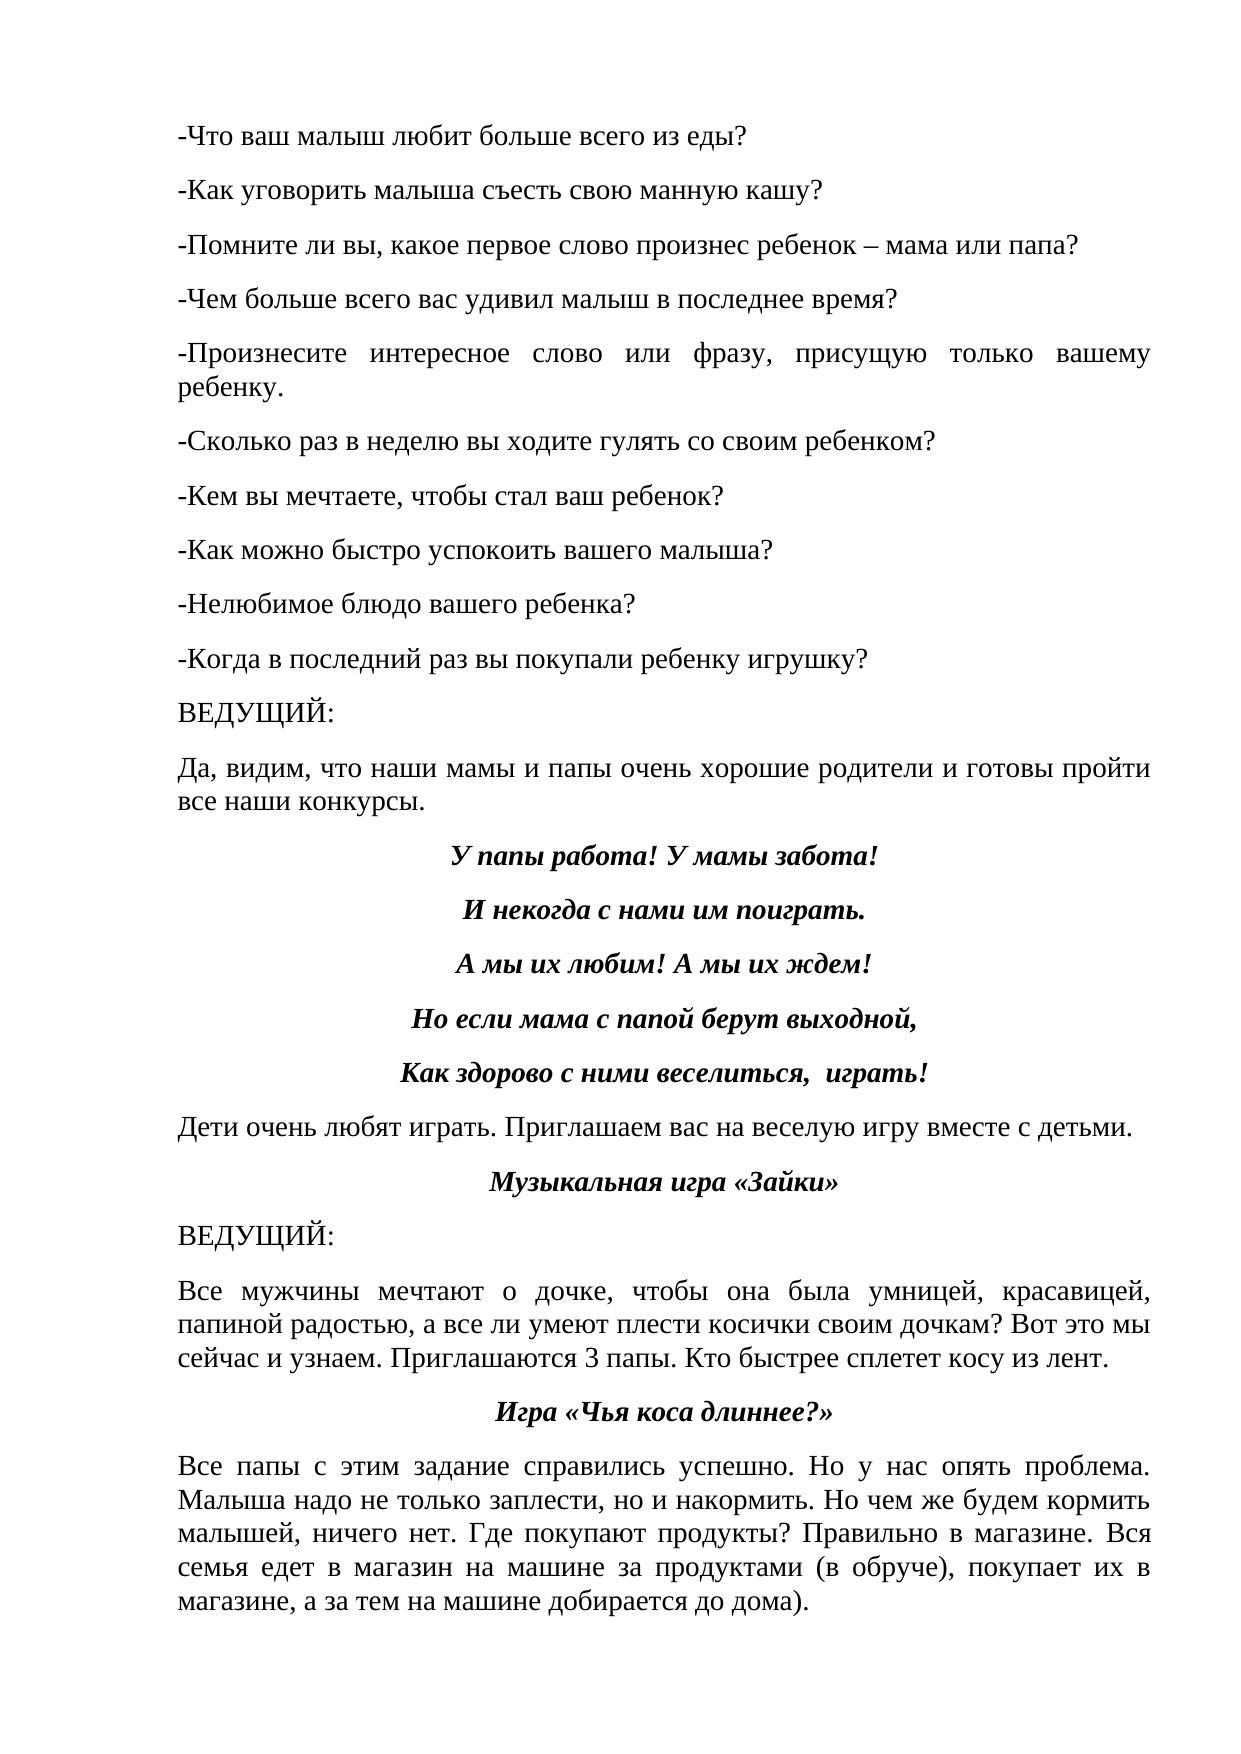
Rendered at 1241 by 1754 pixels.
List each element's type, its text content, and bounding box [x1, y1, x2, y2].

text -Помните ли вы, какое первое слово произнес ребенок – мама или папа? [177, 227, 1152, 260]
text -Как уговорить малыша съесть свою манную кашу? [177, 172, 1152, 206]
text -Произнесите интересное слово или фразу, присущую только вашему ребенку. [177, 336, 1152, 403]
text Все мужчины мечтают о дочке, чтобы она была умницей, красавицей, папиной радостью, а все ли умеют плести косички своим дочкам? Вот это мы сейчас и узнаем. Приглашаются 3 папы. Кто быстрее сплетет косу из лент. [177, 1273, 1152, 1373]
text У папы работа! У мамы забота! [177, 838, 1152, 871]
text -Чем больше всего вас удивил малыш в последнее время? [177, 281, 1152, 315]
text ВЕДУЩИЙ: [177, 695, 1152, 729]
text -Что ваш малыш любит больше всего из еды? [177, 118, 1152, 152]
text -Когда в последний раз вы покупали ребенку игрушку? [177, 641, 1152, 674]
text ВЕДУЩИЙ: [177, 1218, 1152, 1252]
text Дети очень любят играть. Приглашаем вас на веселую игру вместе с детьми. [177, 1109, 1152, 1143]
text И некогда с нами им поиграть. [177, 892, 1152, 926]
text Как здорово с ними веселиться, играть! [177, 1055, 1152, 1089]
text Все папы с этим задание справились успешно. Но у нас опять проблема. Малыша надо не только заплести, но и накормить. Но чем же будем кормить малышей, ничего нет. Где покупают продукты? Правильно в магазине. Вся семья едет в магазин на машине за продуктами (в обруче), покупает их в магазине, а за тем на машине добирается до дома). [177, 1448, 1152, 1616]
text -Кем вы мечтаете, чтобы стал ваш ребенок? [177, 478, 1152, 511]
text -Сколько раз в неделю вы ходите гулять со своим ребенком? [177, 423, 1152, 457]
text Да, видим, что наши мамы и папы очень хорошие родители и готовы пройти все наши конкурсы. [177, 750, 1152, 817]
text А мы их любим! А мы их ждем! [177, 946, 1152, 980]
text -Нелюбимое блюдо вашего ребенка? [177, 587, 1152, 620]
text Но если мама с папой берут выходной, [177, 1001, 1152, 1034]
text -Как можно быстро успокоить вашего малыша? [177, 532, 1152, 566]
text Музыкальная игра «Зайки» [177, 1164, 1152, 1197]
text Игра «Чья коса длиннее?» [177, 1394, 1152, 1428]
